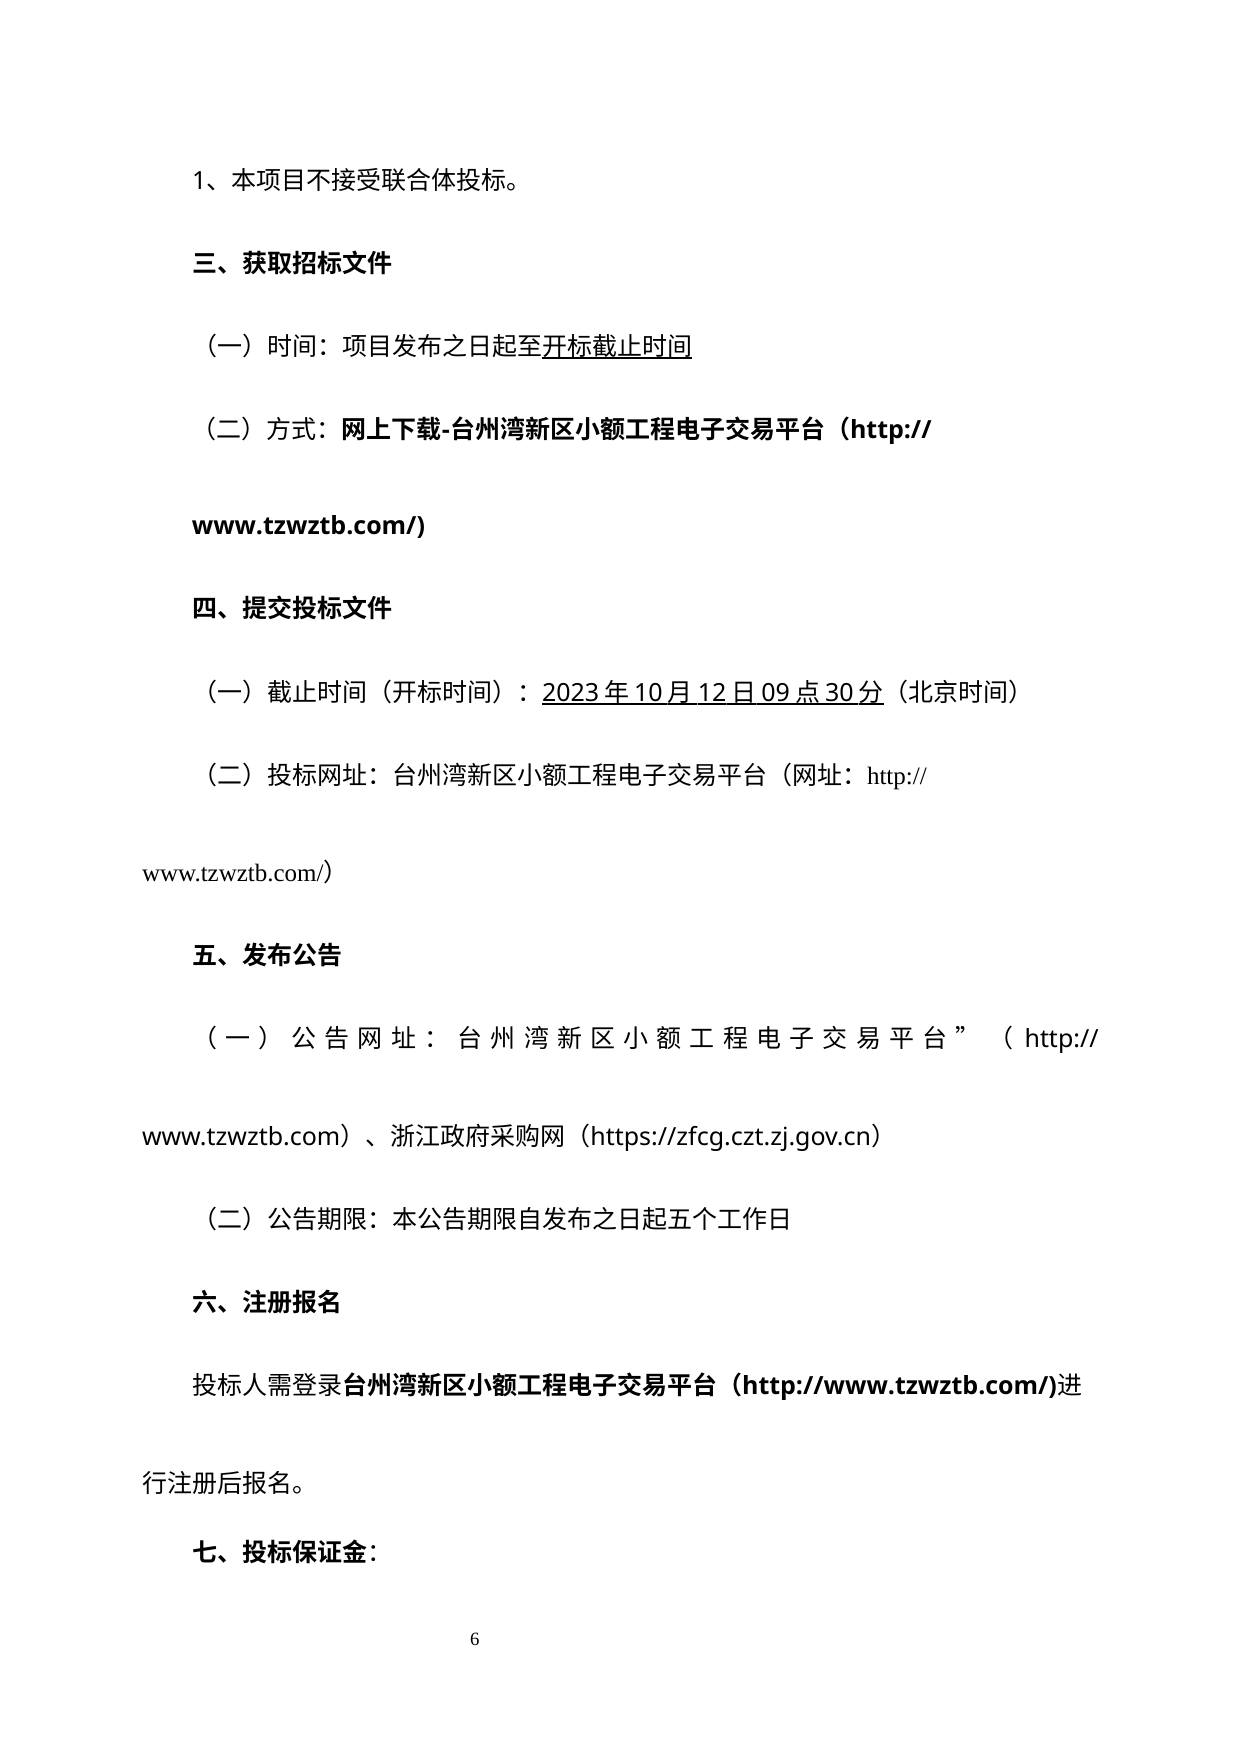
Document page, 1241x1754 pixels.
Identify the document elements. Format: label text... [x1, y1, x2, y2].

text （二）方式：网上下载-台州湾新区小额工程电子交易平台（http://www.tzwztb.com/) [192, 395, 1098, 558]
text 七、投标保证金： [142, 1532, 1098, 1568]
text （二）投标网址：台州湾新区小额工程电子交易平台（网址：http://www.tzwztb.com/） [142, 741, 1098, 903]
text 五、发布公告 [142, 921, 1098, 986]
text 1、本项目不接受联合体投标。 [142, 146, 1098, 211]
subtitle 三、获取招标文件 [142, 229, 1096, 294]
text （一）公告网址：台州湾新区小额工程电子交易平台”（http://www.tzwztb.com）、浙江政府采购网（https://zfcg.czt.zj.gov.cn） [142, 1004, 1098, 1167]
subtitle 六、注册报名 [142, 1268, 1098, 1333]
subtitle 四、提交投标文件 [142, 574, 1098, 639]
text （一）截止时间（开标时间）：2023年10月12日09点30分（北京时间） [142, 658, 1098, 723]
text （二）公告期限：本公告期限自发布之日起五个工作日 [142, 1185, 1098, 1250]
text 投标人需登录台州湾新区小额工程电子交易平台（http://www.tzwztb.com/)进行注册后报名。 [142, 1351, 1098, 1514]
text （一）时间：项目发布之日起至开标截止时间 [142, 312, 1098, 377]
